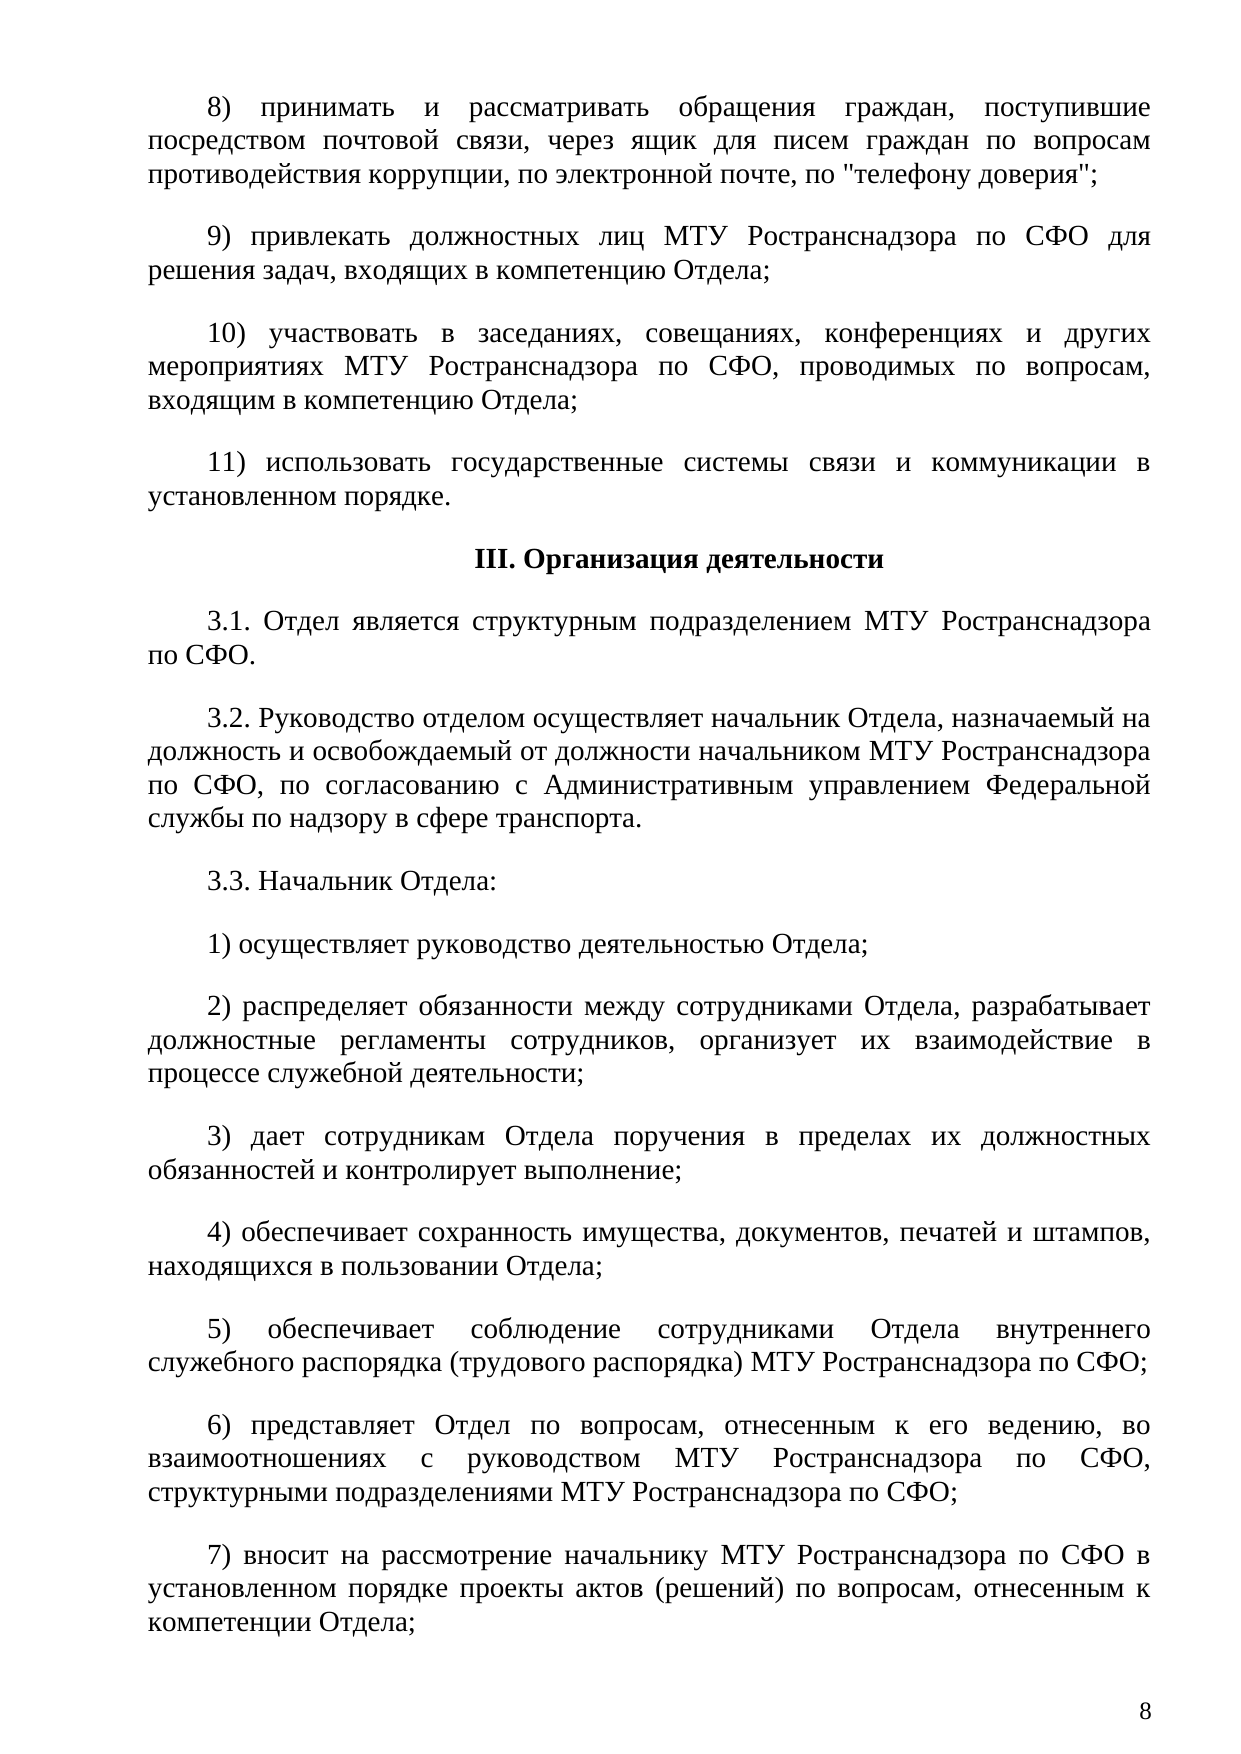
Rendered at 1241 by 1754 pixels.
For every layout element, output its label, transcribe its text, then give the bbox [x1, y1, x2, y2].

text 9) привлекать должностных лиц МТУ Ространснадзора по СФО для решения задач, входящих в компетенцию Отдела; [148, 218, 1152, 286]
text 8) принимать и рассматривать обращения граждан, поступившие посредством почтовой связи, через ящик для писем граждан по вопросам противодействия коррупции, по электронной почте, по "телефону доверия"; [148, 89, 1152, 189]
text 5) обеспечивает соблюдение сотрудниками Отдела внутреннего служебного распорядка (трудового распорядка) МТУ Ространснадзора по СФО; [148, 1311, 1152, 1378]
text 3.2. Руководство отделом осуществляет начальник Отдела, назначаемый на должность и освобождаемый от должности начальником МТУ Ространснадзора по СФО, по согласованию с Административным управлением Федеральной службы по надзору в сфере транспорта. [148, 700, 1152, 834]
text III. Организация деятельности [148, 541, 1152, 574]
text 10) участвовать в заседаниях, совещаниях, конференциях и других мероприятиях МТУ Ространснадзора по СФО, проводимых по вопросам, входящим в компетенцию Отдела; [148, 315, 1152, 415]
text 2) распределяет обязанности между сотрудниками Отдела, разрабатывает должностные регламенты сотрудников, организует их взаимодействие в процессе служебной деятельности; [148, 988, 1152, 1089]
text 11) использовать государственные системы связи и коммуникации в установленном порядке. [148, 444, 1152, 512]
text 4) обеспечивает сохранность имущества, документов, печатей и штампов, находящихся в пользовании Отдела; [148, 1214, 1152, 1282]
text 6) представляет Отдел по вопросам, отнесенным к его ведению, во взаимоотношениях с руководством МТУ Ространснадзора по СФО, структурными подразделениями МТУ Ространснадзора по СФО; [148, 1407, 1152, 1508]
text 3.3. Начальник Отдела: [148, 863, 1152, 897]
text 3.1. Отдел является структурным подразделением МТУ Ространснадзора по СФО. [148, 603, 1152, 671]
text 3) дает сотрудникам Отдела поручения в пределах их должностных обязанностей и контролирует выполнение; [148, 1118, 1152, 1185]
text 1) осуществляет руководство деятельностью Отдела; [148, 926, 1152, 959]
text 7) вносит на рассмотрение начальнику МТУ Ространснадзора по СФО в установленном порядке проекты актов (решений) по вопросам, отнесенным к компетенции Отдела; [148, 1537, 1152, 1637]
